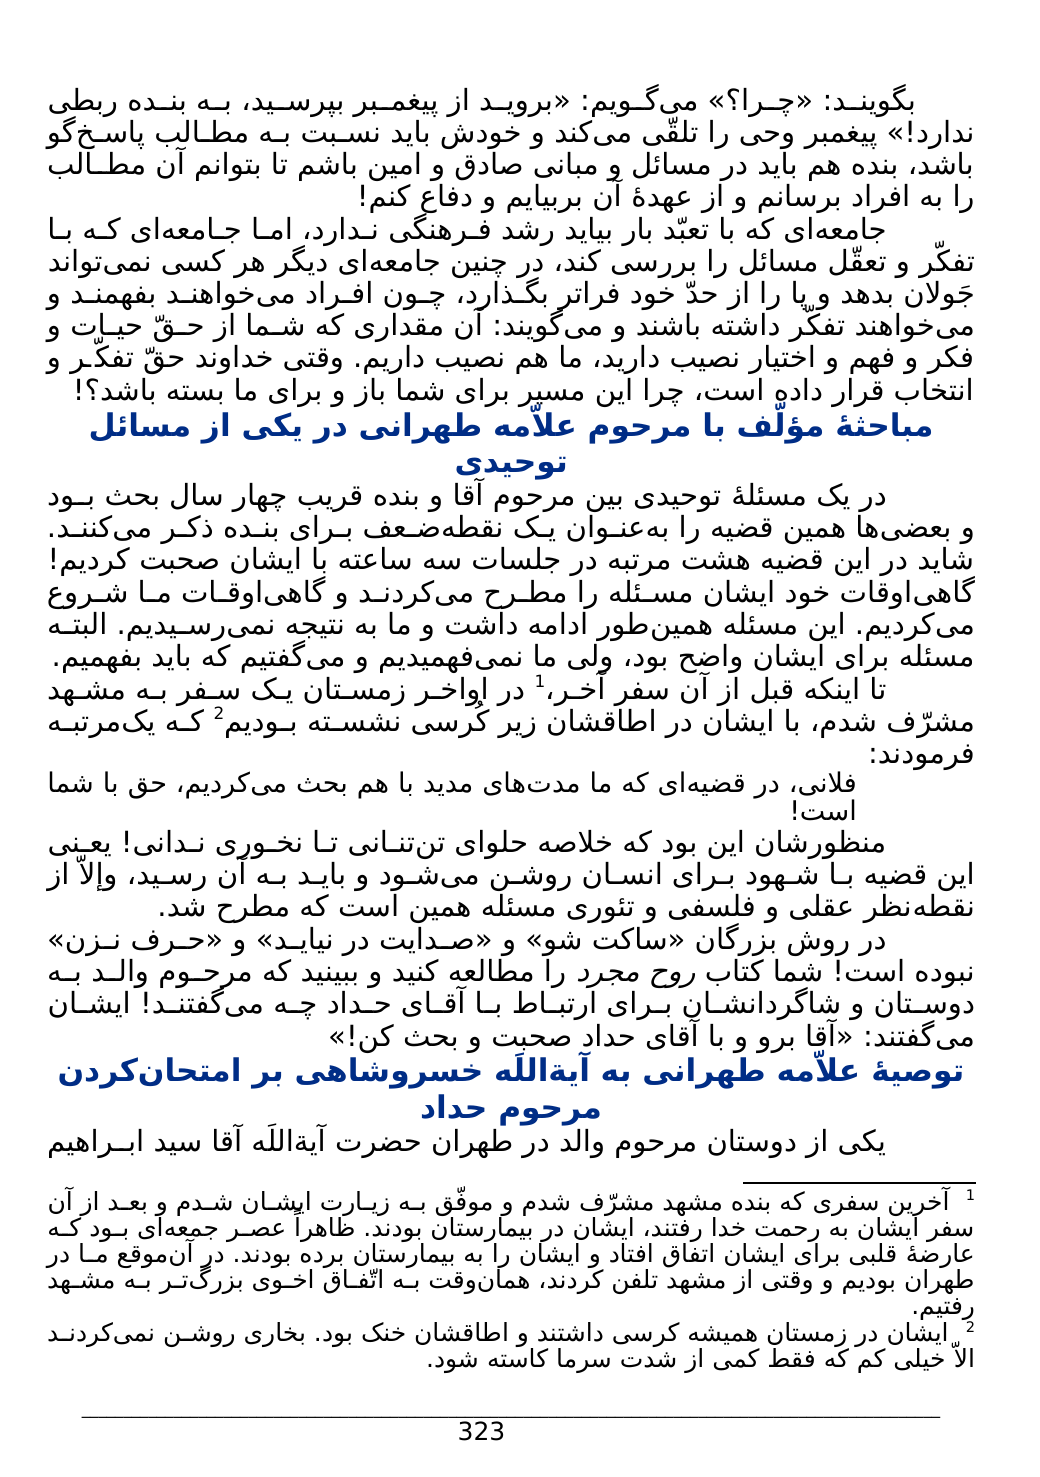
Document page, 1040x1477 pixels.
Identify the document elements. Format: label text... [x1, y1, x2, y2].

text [47, 1126, 975, 1158]
text در یک مسئلۀ توحیدی بین مرحوم آقا و بنده قریب چهار سال بحث بود و بعضی‌ها همین قضیه را به‌عنوان یک نقطه‌ضعف برای بنده ذکر می‌کنند. شاید در این قضیه هشت مرتبه در جلسات سه ساعته با ایشان صحبت کردیم! گاهی‌اوقات خود ایشان مسئله را مطرح می‌کردند و گاهی‌اوقات ما شروع می‌کردیم. این مسئله همین‌طور ادامه داشت و ما به نتیجه نمی‌رسیدیم. البته مسئله برای ایشان واضح بود، ولی ما نمی‌فهمیدیم و می‌گفتیم که باید بفهمیم. [47, 480, 975, 673]
text بگویند: «چرا؟» می‌گویم: «بروید از پیغمبر بپرسید، به بنده ربطی ندارد!» پیغمبر وحی را تلقّی می‌کند و خودش باید نسبت به مطالب پاسخ‌گو باشد، بنده هم باید در مسائل و مبانی صادق و امین باشم تا بتوانم آن مطالب را به افراد برسانم و از عهدۀ آن بربیایم و دفاع کنم! [47, 84, 975, 213]
subtitle توصیۀ علاّمه طهرانی به آیةاللَه خسروشاهی بر امتحان‌کردن مرحوم حداد [47, 1053, 975, 1126]
text جامعه‌ای که با تعبّد بار بیاید رشد فرهنگی ندارد، اما جامعه‌ای که با تفکّر و تعقّل مسائل را بررسی کند، در چنین جامعه‌ای دیگر هر کسی نمی‌تواند جَولان بدهد و پا را از حدّ خود فراتر بگذارد، چون افراد می‌خواهند بفهمند و می‌خواهند تفکّر داشته باشند و می‌گویند: آن مقداری که شما از حقّ حیات و فکر و فهم و اختیار نصیب دارید، ما هم نصیب داریم. وقتی خداوند حقّ تفکّر و انتخاب قرار داده است، چرا این مسیر برای شما باز و برای ما بسته باشد؟! [47, 213, 975, 407]
text تا اینکه قبل از آن سفر آخر، در اواخر زمستان یک سفر به مشهد مشرّف شدم، با ایشان در اطاقشان زیر کُرسی نشسته بودیم که یک‌مرتبه فرمودند: [47, 673, 975, 770]
text منظورشان این بود که خلاصه حلوای تن‌تنانی تا نخوری ندانی! یعنی این قضیه با شهود برای انسان روشن می‌شود و باید به آن رسید، وإلاّ از نقطه‌نظر عقلی و فلسفی و تئوری مسئله همین است که مطرح شد. [47, 827, 975, 924]
text فلانی، در قضیه‌ای که ما مدت‌های مدید با هم بحث می‌کردیم، حق با شما است! [47, 770, 857, 827]
text در روش بزرگان «ساکت شو» و «صدایت در نیاید» و «حرف نزن» نبوده است! شما کتاب روح مجرد را مطالعه کنید و ببینید که مرحوم والد به دوستان و شاگردانشان برای ارتباط با آقای حداد چه می‌گفتند! ایشان می‌گفتند: «آقا برو و با آقای حداد صحبت و بحث کن!» [47, 924, 975, 1053]
subtitle مباحثۀ مؤلّف با مرحوم علاّمه طهرانی در یکی از مسائل توحیدی‌ [47, 407, 975, 480]
